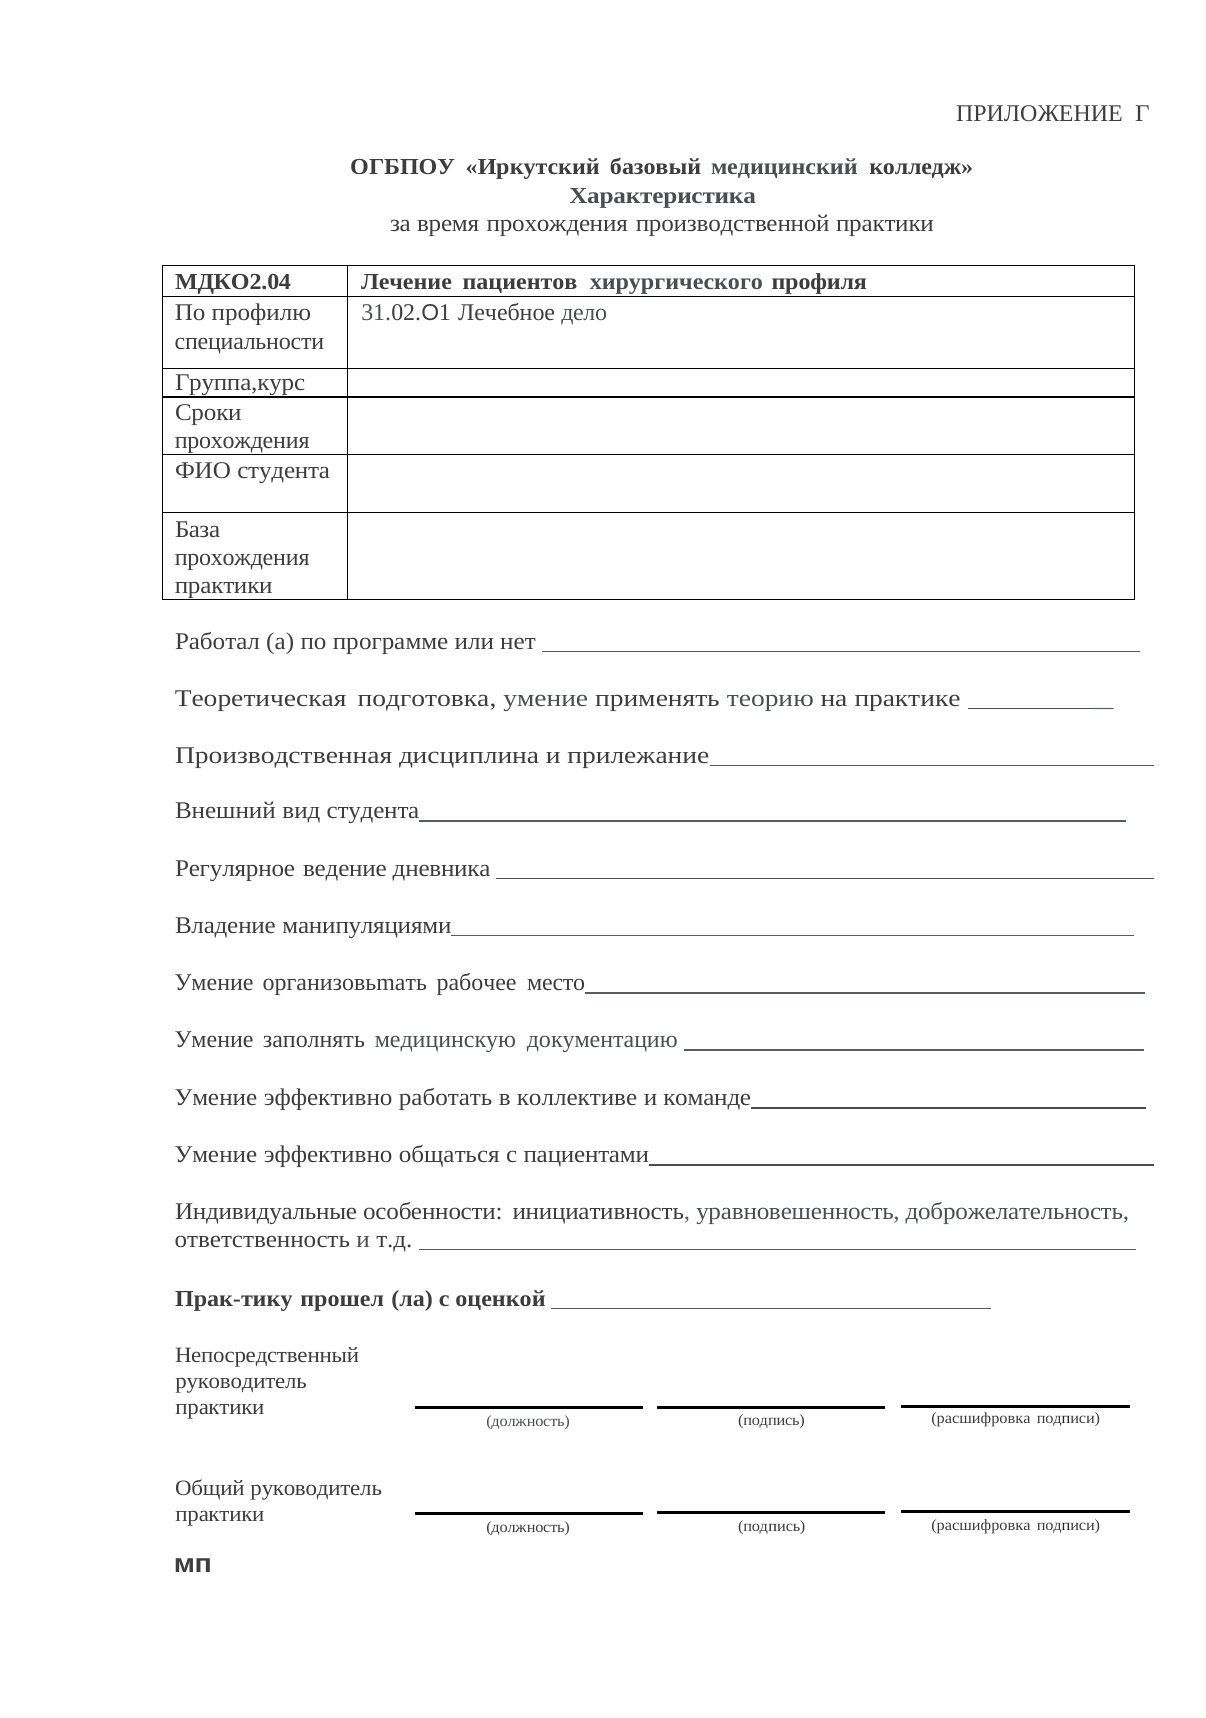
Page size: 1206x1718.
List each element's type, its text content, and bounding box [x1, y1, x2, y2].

table_cell [348, 398, 1134, 454]
text Умение эффективно общаться с пациентами [174, 1141, 1205, 1168]
text Индивидуальные особенности: инициативность, уравновешенность, доброжелательность, ответственность и т.д. [174, 1197, 1137, 1252]
text ОГБПОУ «Иркутский базовый медицинский колледж» [306, 153, 1017, 179]
text Внешний вид студента [175, 798, 1205, 824]
table_cell [348, 513, 1134, 599]
text Теоретическая подготовка, умение применять теорию на практике _ Производственная дисциплина и прилежание [174, 684, 1155, 768]
table_cell [348, 369, 1134, 396]
text ПРИЛОЖЕНИЕ Г [79, 99, 1150, 126]
table_cell База прохождения практики [163, 513, 347, 599]
text Непосредственный руководитель практики [175, 1342, 383, 1419]
text Прак-тику прошел (ла) с оценкой [175, 1285, 1205, 1311]
table_cell По профилю специальности [163, 297, 347, 368]
text Регулярное ведение дневника [175, 854, 1205, 882]
table_header Лечение пациентов хирургического профиля [348, 266, 1134, 296]
text Умение организовьmать рабочее место [174, 968, 1205, 996]
text за время прохождения производственной практики [307, 209, 1017, 237]
table_cell ФИО студента [163, 455, 347, 512]
text Умение заполнять медицинскую документацию [174, 1025, 1205, 1053]
text (должность) (подпись) (расшифровка подписи) [390, 1404, 1196, 1429]
text Характеристика [308, 182, 1017, 208]
table_header МДКО2.04 [163, 266, 347, 296]
text Работал (а) по программе или нет [109, 627, 1205, 655]
table_cell 31.02.О1 Лечебное дело [348, 297, 1134, 368]
text Владение манипуляциями [175, 911, 1205, 939]
text (должность) (подпись) (расшифровка подписи) [390, 1509, 1196, 1536]
table_cell [348, 455, 1134, 512]
table_cell Сроки прохождения [163, 398, 347, 454]
table_cell Группа,курс [163, 369, 347, 396]
text мп [174, 1548, 383, 1577]
text Умение эффективно работать в коллективе и команде [174, 1083, 1205, 1111]
text Общий руководитель практики [175, 1474, 383, 1526]
